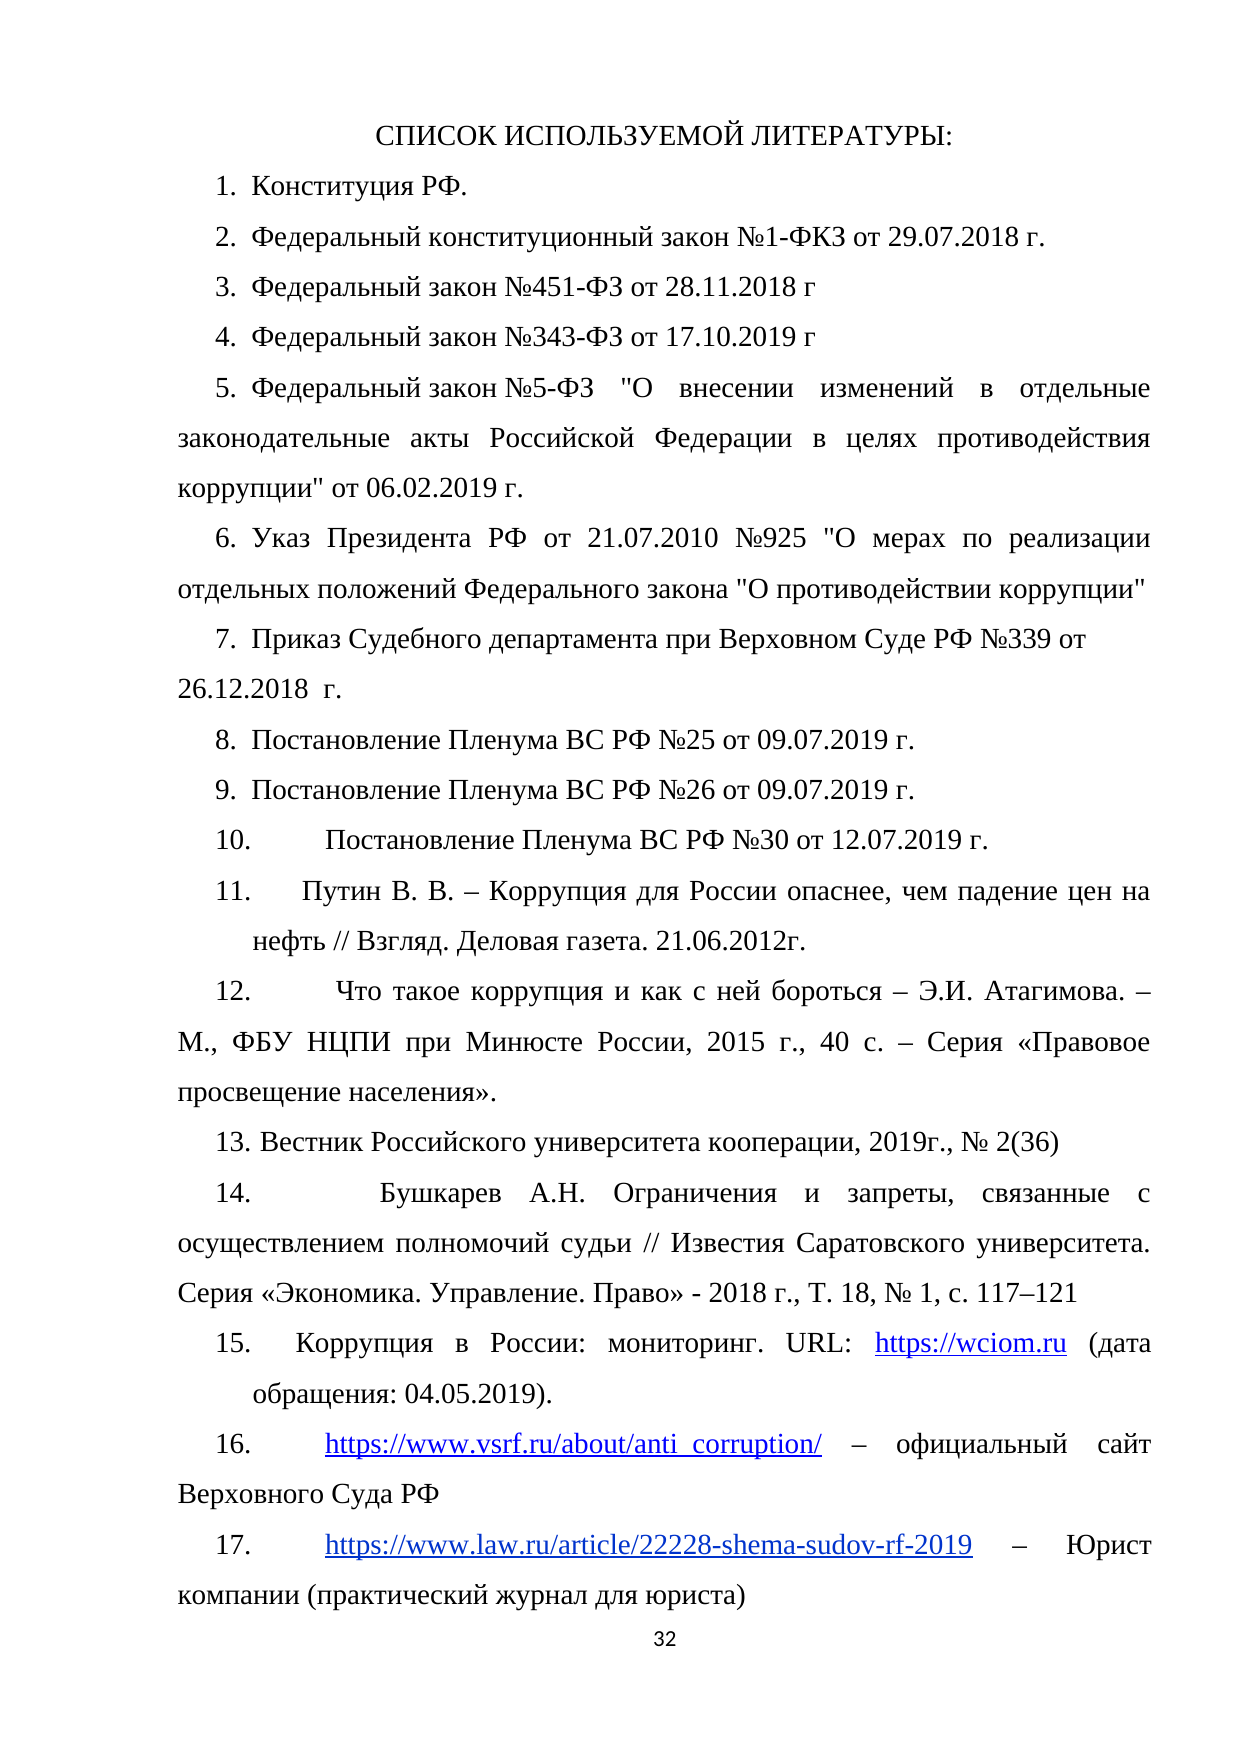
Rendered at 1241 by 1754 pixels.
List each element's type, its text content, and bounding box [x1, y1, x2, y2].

list Федеральный закон №451-ФЗ от 28.11.2018 г [177, 269, 1152, 303]
list Коррупция в России: мониторинг. URL: https://wciom.ru (дата обращения: 04.05.2019). [215, 1326, 1152, 1409]
list Федеральный конституционный закон №1-ФКЗ от 29.07.2018 г. [177, 219, 1152, 252]
list Указ Президента РФ от 21.07.2010 №925 "О мерах по реализации отдельных положений Федерального закона "О противодействии коррупции" [177, 521, 1152, 604]
list https://www.vsrf.ru/about/anti_corruption/ – официальный сайт Верховного Суда РФ [177, 1426, 1152, 1510]
list Что такое коррупция и как с ней бороться – Э.И. Атагимова. – М., ФБУ НЦПИ при Минюсте России, 2015 г., 40 с. – Серия «Правовое просвещение населения». [177, 973, 1152, 1108]
list Приказ Судебного департамента при Верховном Суде РФ №339 от 26.12.2018 г. [177, 621, 1152, 705]
list Конституция РФ. [177, 168, 1152, 202]
list Постановление Пленума ВС РФ №26 от 09.07.2019 г. [177, 772, 1152, 806]
list https://www.law.ru/article/22228-shema-sudov-rf-2019 – Юрист компании (практический журнал для юриста) [177, 1527, 1152, 1611]
list Постановление Пленума ВС РФ №25 от 09.07.2019 г. [177, 722, 1152, 755]
list Путин В. В. – Коррупция для России опаснее, чем падение цен на нефть // Взгляд. Деловая газета. 21.06.2012г. [215, 873, 1152, 957]
list Постановление Пленума ВС РФ №30 от 12.07.2019 г. [177, 822, 1152, 856]
list Бушкарев А.Н. Ограничения и запреты, связанные с осуществлением полномочий судьи // Известия Саратовского университета. Серия «Экономика. Управление. Право» - 2018 г., Т. 18, № 1, с. 117–121 [177, 1175, 1152, 1309]
list Федеральный закон №5-ФЗ "О внесении изменений в отдельные законодательные акты Российской Федерации в целях противодействия коррупции" от 06.02.2019 г. [177, 370, 1152, 504]
text СПИСОК ИСПОЛЬЗУЕМОЙ ЛИТЕРАТУРЫ: [177, 118, 1152, 152]
list Вестник Российского университета кооперации, 2019г., № 2(36) [215, 1124, 1152, 1158]
list Федеральный закон №343-ФЗ от 17.10.2019 г [177, 319, 1152, 353]
